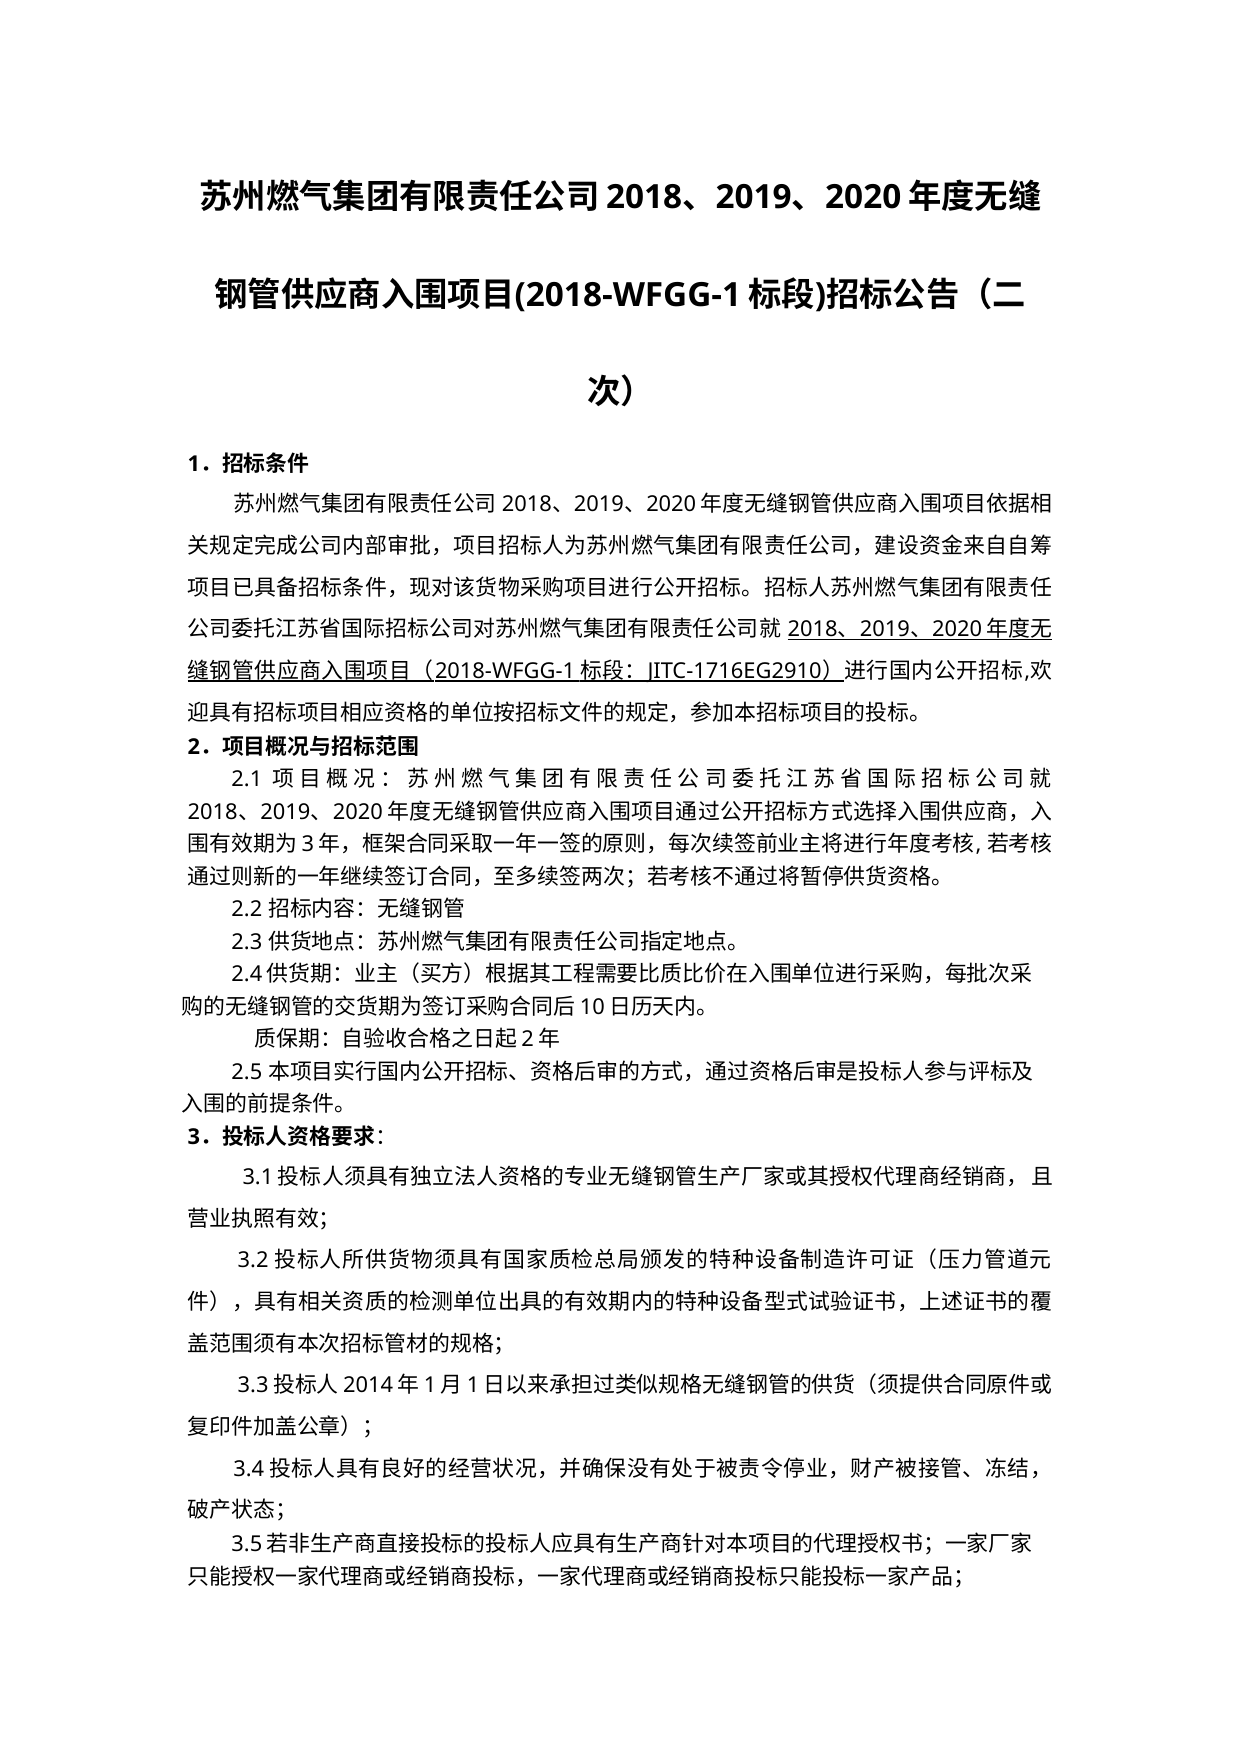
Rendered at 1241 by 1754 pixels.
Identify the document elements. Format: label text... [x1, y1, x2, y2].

text 3.1投标人须具有独立法人资格的专业无缝钢管生产厂家或其授权代理商经销商，且营业执照有效； [187, 1151, 1053, 1234]
text 3．投标人资格要求： [187, 1118, 1053, 1151]
text 2.5 本项目实行国内公开招标、资格后审的方式，通过资格后审是投标人参与评标及入围的前提条件。 [181, 1053, 1053, 1118]
text 苏州燃气集团有限责任公司2018、2019、2020年度无缝钢管供应商入围项目(2018-WFGG-1标段)招标公告（二次） [187, 162, 1053, 422]
text 3.3投标人2014年1月1日以来承担过类似规格无缝钢管的供货（须提供合同原件或复印件加盖公章）； [187, 1359, 1053, 1443]
text 3.4投标人具有良好的经营状况，并确保没有处于被责令停业，财产被接管、冻结，破产状态； [187, 1443, 1053, 1526]
text 1．招标条件 [187, 446, 1053, 478]
text 2.4供货期：业主（买方）根据其工程需要比质比价在入围单位进行采购，每批次采购的无缝钢管的交货期为签订采购合同后10日历天内。 [181, 956, 1053, 1021]
text 2．项目概况与招标范围 [187, 728, 1053, 761]
text 3.5若非生产商直接投标的投标人应具有生产商针对本项目的代理授权书；一家厂家只能授权一家代理商或经销商投标，一家代理商或经销商投标只能投标一家产品； [187, 1526, 1053, 1591]
text 苏州燃气集团有限责任公司2018、2019、2020年度无缝钢管供应商入围项目依据相关规定完成公司内部审批，项目招标人为苏州燃气集团有限责任公司，建设资金来自自筹，项目已具备招标条件，现对该货物采购项目进行公开招标。招标人苏州燃气集团有限责任公司委托江苏省国际招标公司对苏州燃气集团有限责任公司就2018、2019、2020年度无缝钢管供应商入围项目（2018-WFGG-1标段：JITC-1716EG2910）进行国内公开招标,欢迎具有招标项目相应资格的单位按招标文件的规定，参加本招标项目的投标。 [187, 478, 1053, 728]
text 2.3 供货地点：苏州燃气集团有限责任公司指定地点。 [187, 923, 1053, 956]
text 2.1项目概况：苏州燃气集团有限责任公司委托江苏省国际招标公司就2018、2019、2020年度无缝钢管供应商入围项目通过公开招标方式选择入围供应商，入围有效期为3年，框架合同采取一年一签的原则，每次续签前业主将进行年度考核, 若考核通过则新的一年继续签订合同，至多续签两次；若考核不通过将暂停供货资格。 [187, 761, 1053, 891]
text 3.2投标人所供货物须具有国家质检总局颁发的特种设备制造许可证（压力管道元件），具有相关资质的检测单位出具的有效期内的特种设备型式试验证书，上述证书的覆盖范围须有本次招标管材的规格； [187, 1234, 1053, 1359]
text 2.2 招标内容：无缝钢管 [181, 891, 1053, 923]
text 质保期：自验收合格之日起2年 [181, 1021, 1053, 1053]
